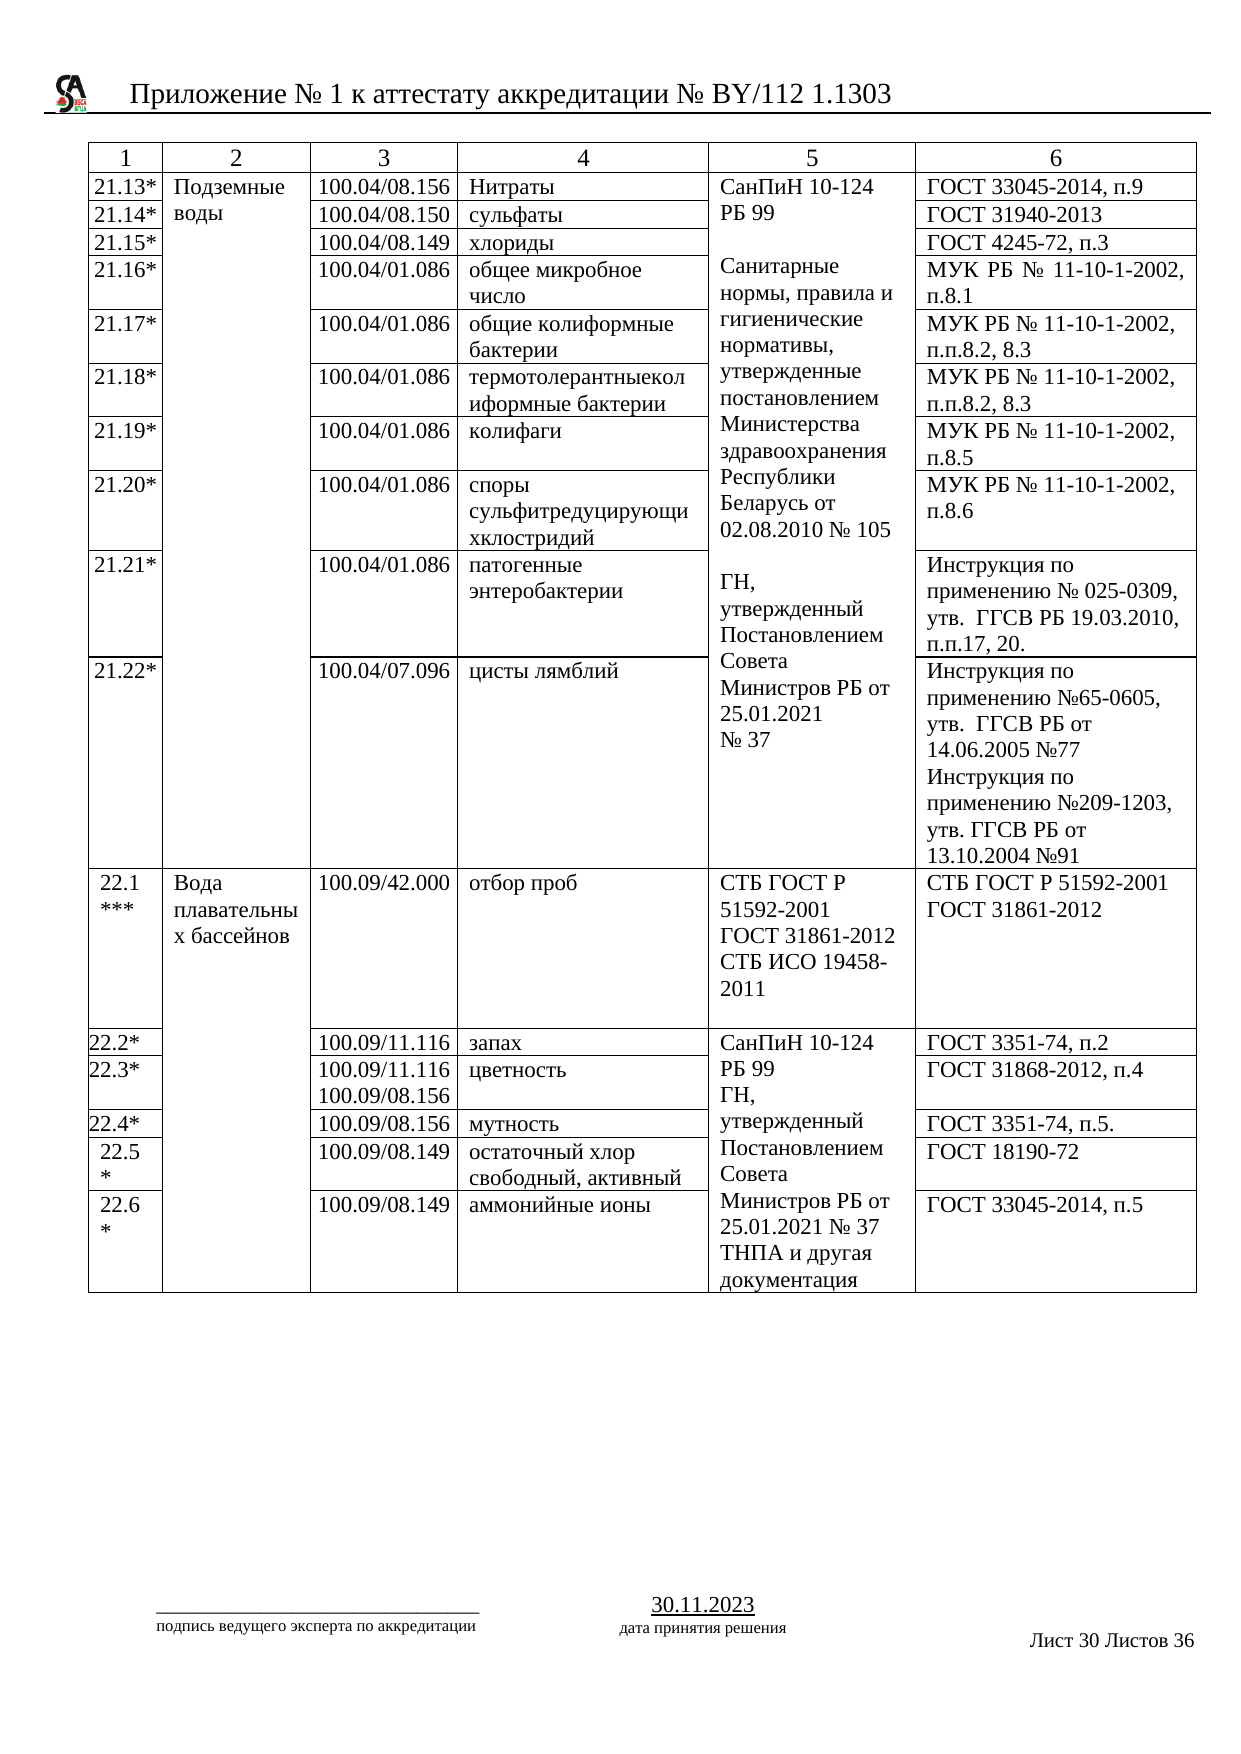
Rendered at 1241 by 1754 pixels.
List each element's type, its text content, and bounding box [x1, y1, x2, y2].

table_cell 21.21* [89, 551, 162, 656]
table_cell сульфаты [458, 201, 708, 227]
table_cell ГОСТ 3351-74, п.5. [916, 1110, 1196, 1137]
table_header 6 [916, 143, 1196, 172]
table_cell 21.15* [89, 229, 162, 255]
table_cell ГОСТ 31868-2012, п.4 [916, 1056, 1196, 1109]
table_header 1 [89, 143, 162, 172]
table_cell цветность [458, 1056, 708, 1109]
table_cell 100.09/08.149 [311, 1138, 457, 1190]
table_cell 21.18* [89, 364, 162, 416]
table_cell цисты лямблий [458, 658, 708, 868]
table_cell МУК РБ № 11-10-1-2002, п.п.8.2, 8.3 [916, 310, 1196, 362]
table_cell хлориды [458, 229, 708, 255]
table_cell 22.2* [89, 1029, 162, 1055]
table_cell ГОСТ 33045-2014, п.5 [916, 1191, 1196, 1292]
table_cell общие колиформные бактерии [458, 310, 708, 362]
table_cell ГОСТ 4245-72, п.3 [916, 229, 1196, 255]
table_cell СТБ ГОСТ Р 51592-2001 ГОСТ 31861-2012 [916, 869, 1196, 1027]
table_cell отбор проб [458, 869, 708, 1027]
table_cell 100.09/11.116 [311, 1029, 457, 1055]
table_cell МУК РБ № 11-10-1-2002, п.п.8.2, 8.3 [916, 364, 1196, 416]
table_cell 22.1*** [89, 869, 162, 1027]
table_header 3 [311, 143, 457, 172]
table_cell ГОСТ 3351-74, п.2 [916, 1029, 1196, 1055]
table_cell Инструкция по применению № 025-0309, утв. ГГСВ РБ 19.03.2010, п.п.17, 20. [916, 551, 1196, 656]
table_cell термотолерантныеколиформные бактерии [458, 364, 708, 416]
table_cell МУК РБ № 11-10-1-2002, п.8.1 [916, 256, 1196, 309]
table_cell 100.04/01.086 [311, 551, 457, 656]
table_cell СанПиН 10-124 РБ 99 Санитарные нормы, правила и гигиенические нормативы, утвержденные постановлением Министерства здравоохранения Республики Беларусь от 02.08.2010 № 105 ГН, утвержденный Постановлением Совета Министров РБ от 25.01.2021 № 37 [709, 173, 915, 868]
table_cell 100.09/08.156 [311, 1110, 457, 1137]
table_cell колифаги [458, 417, 708, 470]
table_cell мутность [458, 1110, 708, 1137]
table_header 4 [458, 143, 708, 172]
table_cell 100.09/11.116 100.09/08.156 [311, 1056, 457, 1109]
table_cell 100.04/08.149 [311, 229, 457, 255]
table_header 5 [709, 143, 915, 172]
table_cell 21.14* [89, 201, 162, 227]
table_cell ГОСТ 18190-72 [916, 1138, 1196, 1190]
table_header 2 [163, 143, 310, 172]
table_cell общее микробное число [458, 256, 708, 309]
table_cell 100.04/07.096 [311, 658, 457, 868]
table_cell Нитраты [458, 173, 708, 200]
table_cell 21.13* [89, 173, 162, 200]
table_cell 100.04/08.150 [311, 201, 457, 227]
table_cell Подземные воды [163, 173, 310, 868]
table_cell 21.22* [89, 658, 162, 868]
table_cell 100.04/01.086 [311, 364, 457, 416]
table_cell 100.04/01.086 [311, 417, 457, 470]
table_cell 100.09/08.149 [311, 1191, 457, 1292]
table_cell 22.6* [89, 1191, 162, 1292]
table_cell МУК РБ № 11-10-1-2002, п.8.6 [916, 471, 1196, 550]
table_cell 100.09/42.000 [311, 869, 457, 1027]
picture [55, 73, 87, 113]
table_cell ГОСТ 31940-2013 [916, 201, 1196, 227]
table_cell Вода плавательных бассейнов [163, 869, 310, 1292]
table_cell 21.19* [89, 417, 162, 470]
table_cell 100.04/01.086 [311, 256, 457, 309]
table_cell 22.5* [89, 1138, 162, 1190]
table_cell остаточный хлор свободный, активный [458, 1138, 708, 1190]
table_cell 100.04/08.156 [311, 173, 457, 200]
table_cell 22.4* [89, 1110, 162, 1137]
table_cell МУК РБ № 11-10-1-2002, п.8.5 [916, 417, 1196, 470]
table_cell споры сульфитредуцирующихклостридий [458, 471, 708, 550]
table_cell СТБ ГОСТ Р 51592-2001 ГОСТ 31861-2012 СТБ ИСО 19458-2011 [709, 869, 915, 1027]
table_cell аммонийные ионы [458, 1191, 708, 1292]
table_cell 100.04/01.086 [311, 471, 457, 550]
table_cell запах [458, 1029, 708, 1055]
table_cell 21.16* [89, 256, 162, 309]
table_cell Инструкция по применению №65-0605, утв. ГГСВ РБ от 14.06.2005 №77 Инструкция по применению №209-1203, утв. ГГСВ РБ от 13.10.2004 №91 [916, 658, 1196, 868]
table_cell патогенные энтеробактерии [458, 551, 708, 656]
table_cell 22.3* [89, 1056, 162, 1109]
table_cell СанПиН 10-124 РБ 99 ГН, утвержденный Постановлением Совета Министров РБ от 25.01.2021 № 37 ТНПА и другая документация [709, 1029, 915, 1292]
table_cell 21.20* [89, 471, 162, 550]
table_cell 100.04/01.086 [311, 310, 457, 362]
table_cell ГОСТ 33045-2014, п.9 [916, 173, 1196, 200]
table_cell 21.17* [89, 310, 162, 362]
